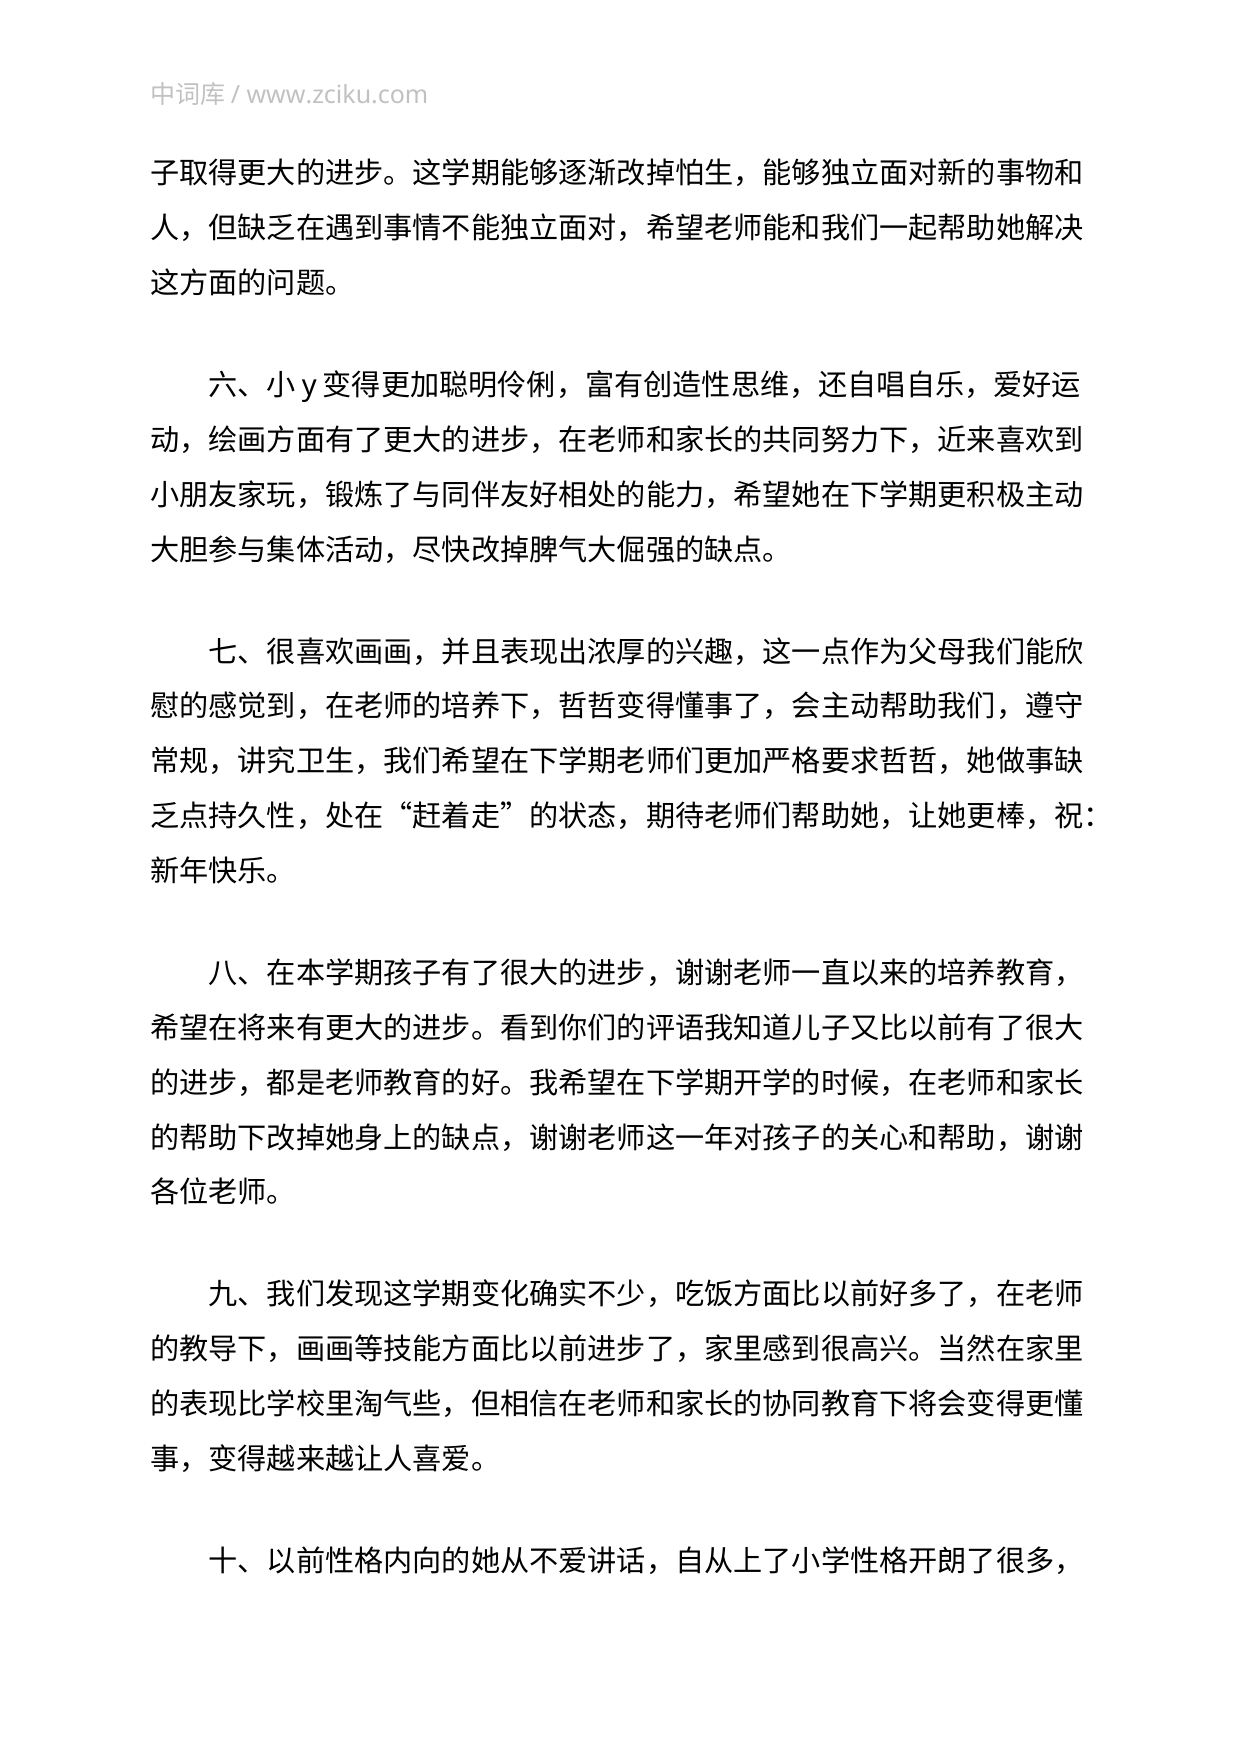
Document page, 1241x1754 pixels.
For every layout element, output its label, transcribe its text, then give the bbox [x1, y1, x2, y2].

text 六、小y变得更加聪明伶俐，富有创造性思维，还自唱自乐，爱好运动，绘画方面有了更大的进步，在老师和家长的共同努力下，近来喜欢到小朋友家玩，锻炼了与同伴友好相处的能力，希望她在下学期更积极主动大胆参与集体活动，尽快改掉脾气大倔强的缺点。 [150, 362, 1090, 569]
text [150, 150, 1090, 302]
text 七、很喜欢画画，并且表现出浓厚的兴趣，这一点作为父母我们能欣慰的感觉到，在老师的培养下，哲哲变得懂事了，会主动帮助我们，遵守常规，讲究卫生，我们希望在下学期老师们更加严格要求哲哲，她做事缺乏点持久性，处在“赶着走”的状态，期待老师们帮助她，让她更棒，祝：新年快乐。 [150, 628, 1090, 890]
text 九、我们发现这学期变化确实不少，吃饭方面比以前好多了，在老师的教导下，画画等技能方面比以前进步了，家里感到很高兴。当然在家里的表现比学校里淘气些，但相信在老师和家长的协同教育下将会变得更懂事，变得越来越让人喜爱。 [150, 1271, 1090, 1478]
text 八、在本学期孩子有了很大的进步，谢谢老师一直以来的培养教育，希望在将来有更大的进步。看到你们的评语我知道儿子又比以前有了很大的进步，都是老师教育的好。我希望在下学期开学的时候，在老师和家长的帮助下改掉她身上的缺点，谢谢老师这一年对孩子的关心和帮助，谢谢各位老师。 [150, 949, 1090, 1211]
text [150, 1537, 1090, 1579]
